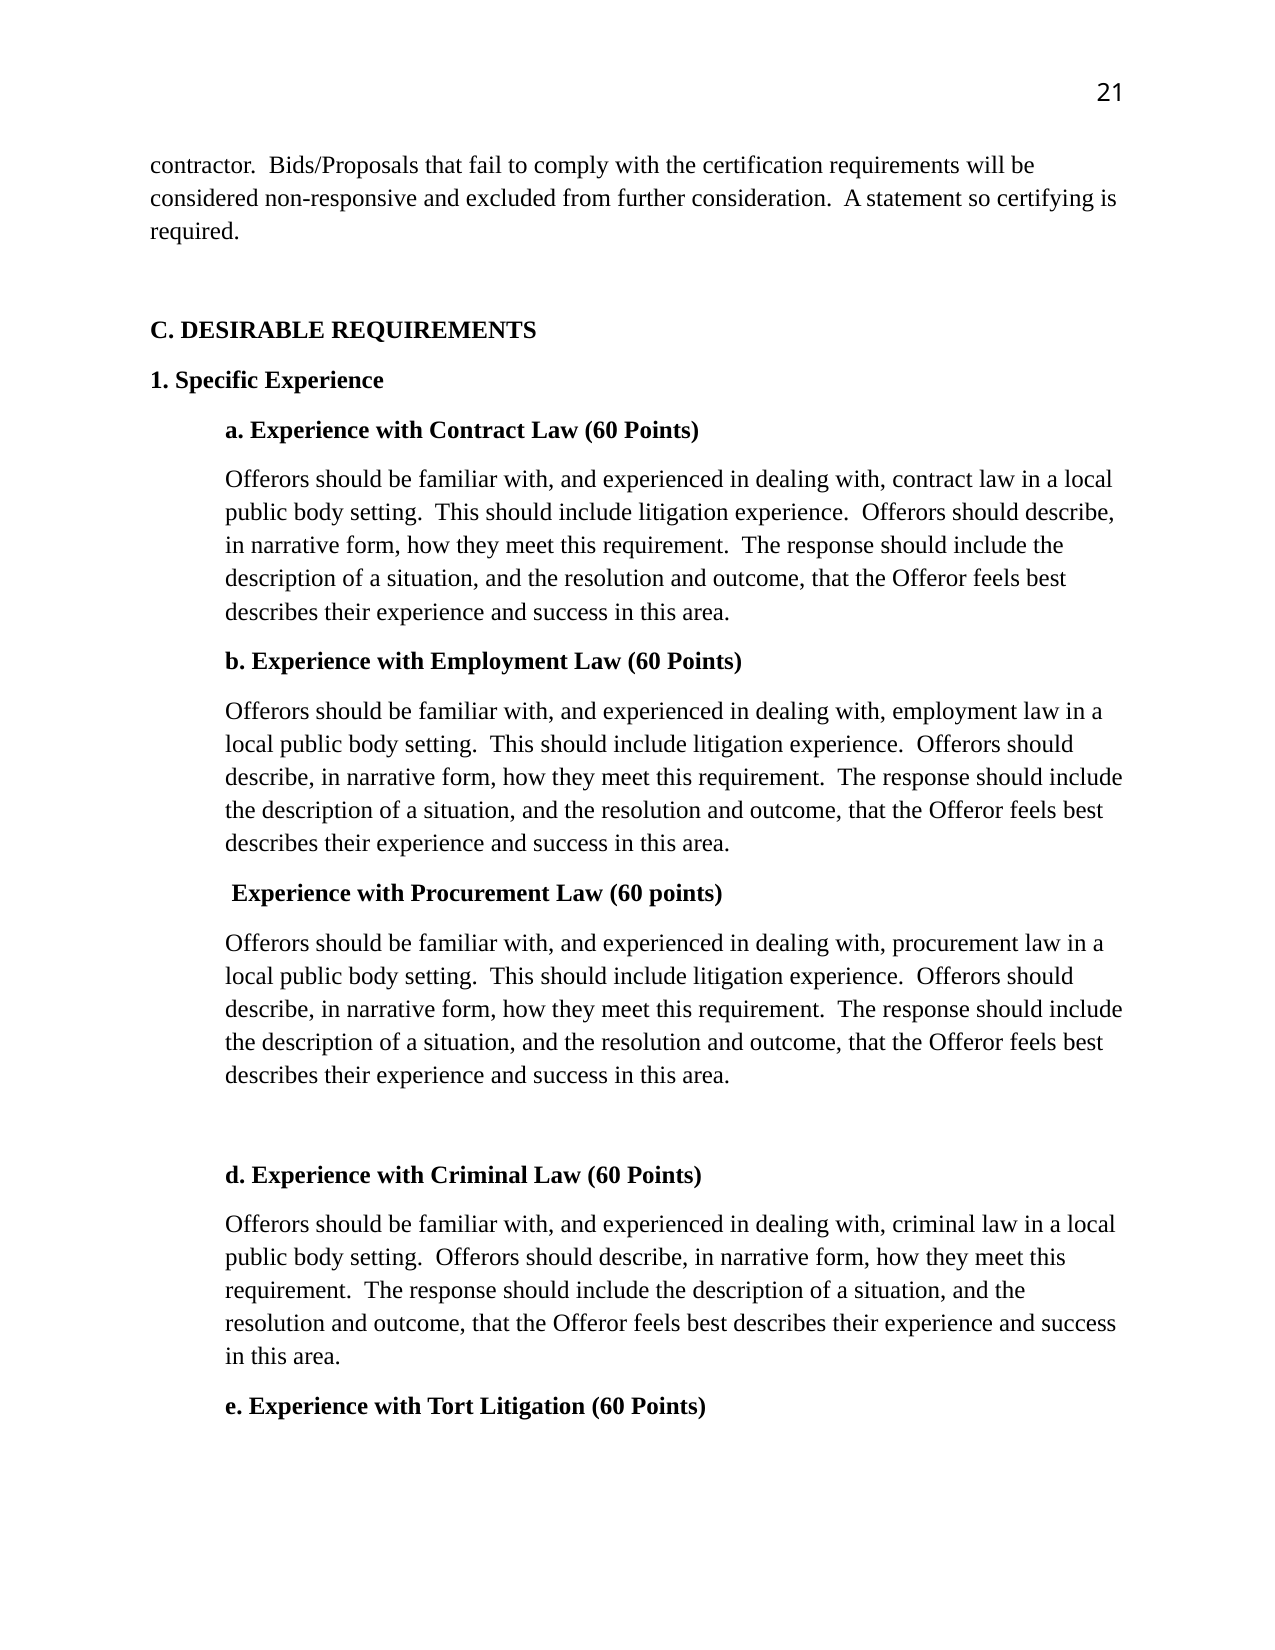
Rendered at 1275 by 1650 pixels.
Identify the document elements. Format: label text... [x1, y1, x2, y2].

text C. DESIRABLE REQUIREMENTS [150, 315, 1125, 344]
text Experience with Procurement Law (60 points) [225, 878, 1125, 906]
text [150, 150, 1125, 245]
text b. Experience with Employment Law (60 Points) [225, 646, 1125, 675]
text 1. Specific Experience [150, 365, 1125, 394]
text Offerors should be familiar with, and experienced in dealing with, procurement law in a local public body setting. This should include litigation experience. Offerors should describe, in narrative form, how they meet this requirement. The response should include the description of a situation, and the resolution and outcome, that the Offeror feels best describes their experience and success in this area. [225, 928, 1125, 1089]
text e. Experience with Tort Litigation (60 Points) [225, 1391, 1125, 1420]
text Offerors should be familiar with, and experienced in dealing with, employment law in a local public body setting. This should include litigation experience. Offerors should describe, in narrative form, how they meet this requirement. The response should include the description of a situation, and the resolution and outcome, that the Offeror feels best describes their experience and success in this area. [225, 696, 1125, 857]
text a. Experience with Contract Law (60 Points) [225, 415, 1125, 443]
text d. Experience with Criminal Law (60 Points) [225, 1160, 1125, 1188]
text Offerors should be familiar with, and experienced in dealing with, criminal law in a local public body setting. Offerors should describe, in narrative form, how they meet this requirement. The response should include the description of a situation, and the resolution and outcome, that the Offeror feels best describes their experience and success in this area. [225, 1209, 1125, 1370]
text Offerors should be familiar with, and experienced in dealing with, contract law in a local public body setting. This should include litigation experience. Offerors should describe, in narrative form, how they meet this requirement. The response should include the description of a situation, and the resolution and outcome, that the Offeror feels best describes their experience and success in this area. [225, 464, 1125, 625]
